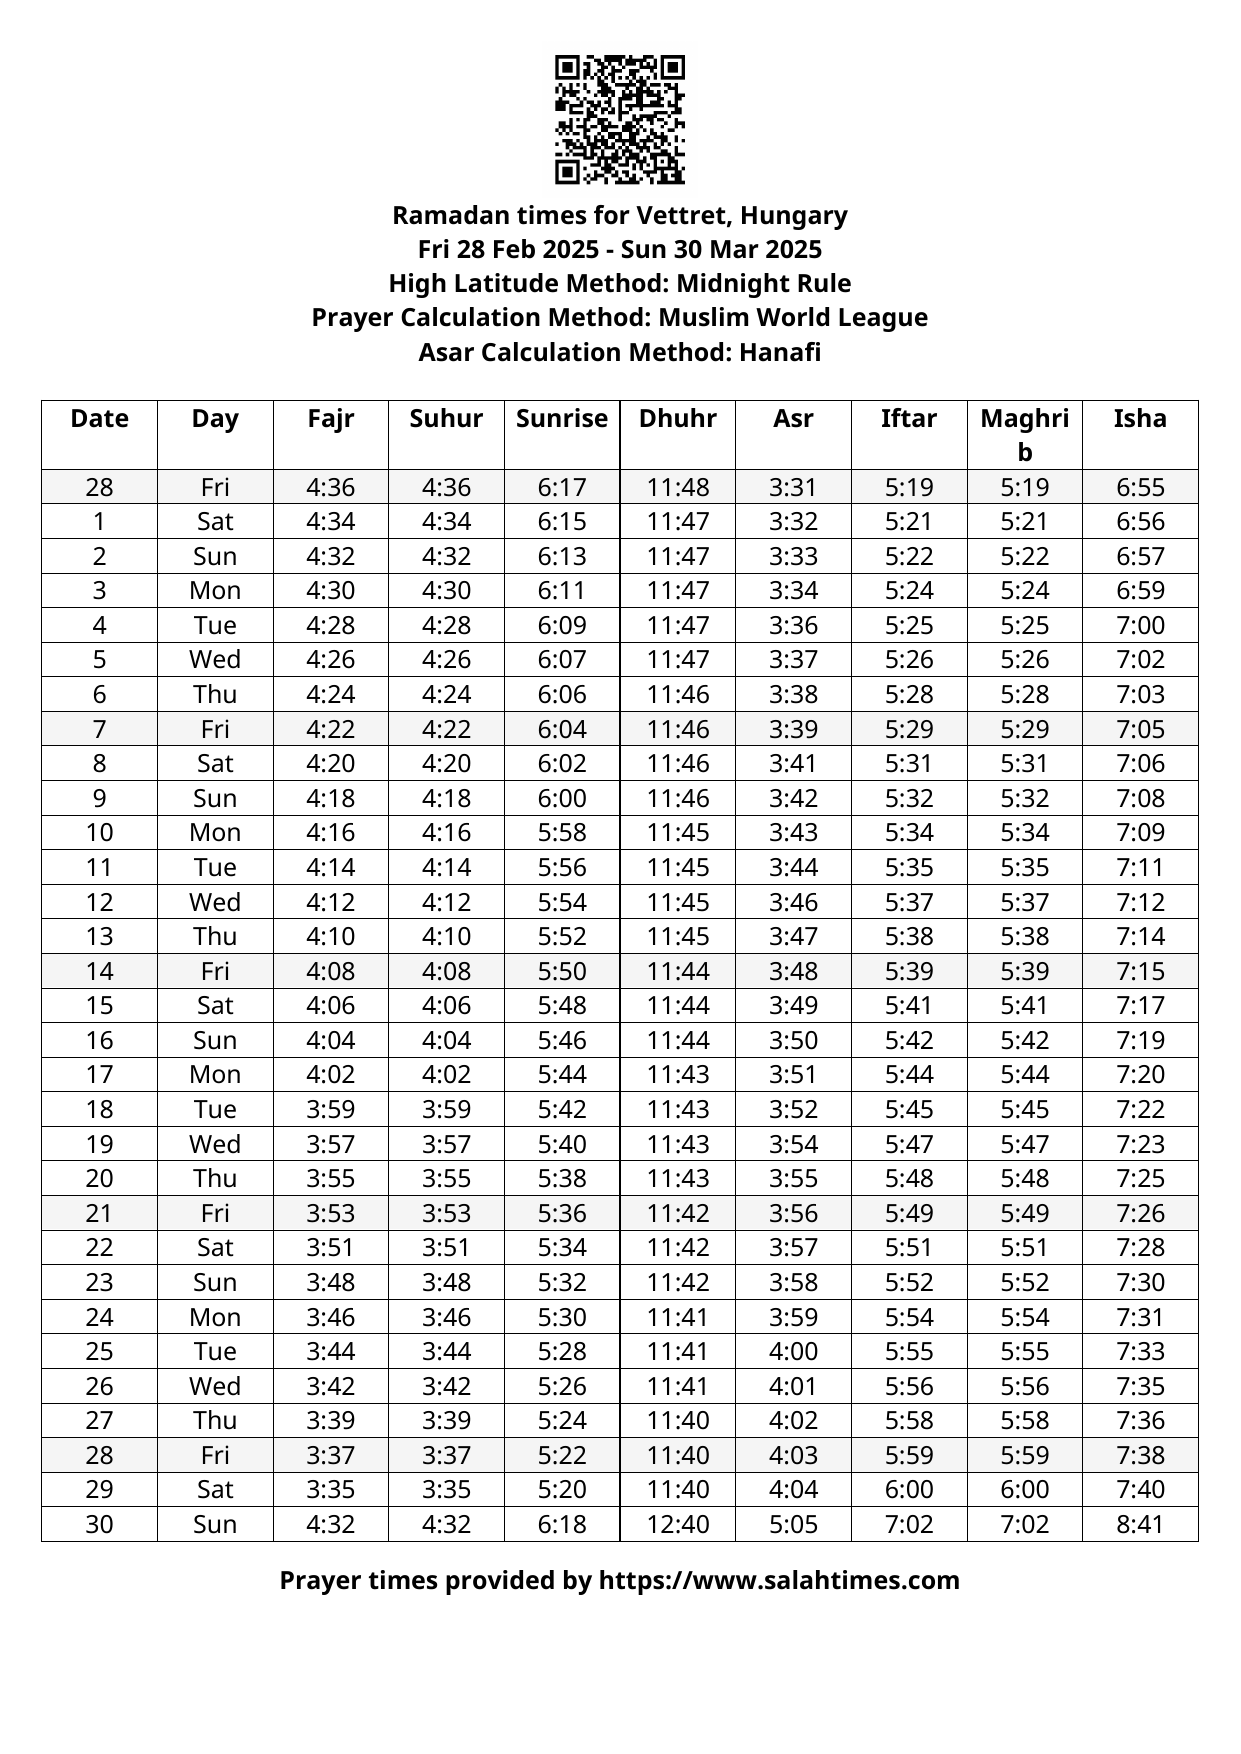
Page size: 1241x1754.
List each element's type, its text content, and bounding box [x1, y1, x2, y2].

table_cell Mon [158, 574, 273, 607]
table_cell Sat [158, 1473, 273, 1506]
table_cell 7:30 [1083, 1265, 1198, 1299]
table_cell Sat [158, 504, 273, 538]
table_cell 7:19 [1083, 1023, 1198, 1057]
table_cell 6:00 [505, 781, 619, 814]
table_cell 8:41 [1083, 1507, 1198, 1541]
table_cell Sun [158, 1265, 273, 1299]
table_cell 11:47 [621, 608, 735, 642]
table_cell 3:50 [736, 1023, 851, 1057]
table_cell 5:32 [505, 1265, 619, 1299]
table_cell Fri [158, 954, 273, 987]
table_cell 4:28 [389, 608, 504, 642]
table_cell 5:36 [505, 1196, 619, 1229]
table_cell 11:45 [621, 816, 735, 849]
table_cell 4:24 [274, 677, 388, 711]
table_cell 4:24 [389, 677, 504, 711]
table_cell 5:31 [852, 746, 967, 780]
table_cell 13 [42, 919, 157, 953]
table_cell 5:44 [505, 1058, 619, 1091]
table_cell 7:02 [1083, 643, 1198, 676]
table_cell 5:56 [505, 850, 619, 884]
text High Latitude Method: Midnight Rule [42, 266, 1198, 300]
table_cell 5:19 [852, 470, 967, 503]
table_cell 6:57 [1083, 539, 1198, 572]
table_cell 11:40 [621, 1438, 735, 1472]
table_cell 6:04 [505, 712, 619, 745]
table_cell 3:46 [274, 1300, 388, 1333]
table_cell 4:22 [274, 712, 388, 745]
table_cell Fri [158, 1196, 273, 1229]
table_cell Thu [158, 1161, 273, 1195]
table_cell 5:42 [968, 1023, 1082, 1057]
text Ramadan times for Vettret, Hungary [42, 198, 1198, 232]
table_cell 7 [42, 712, 157, 745]
table_cell 5:44 [852, 1058, 967, 1091]
table_cell 3:51 [389, 1231, 504, 1264]
table_cell 4:00 [736, 1334, 851, 1368]
table_cell 3:37 [389, 1438, 504, 1472]
table_cell 21 [42, 1196, 157, 1229]
table_cell 18 [42, 1092, 157, 1126]
table_cell 3:42 [736, 781, 851, 814]
table_cell 3:35 [389, 1473, 504, 1506]
table_cell 5:28 [968, 677, 1082, 711]
table_cell 4:34 [274, 504, 388, 538]
table_cell 4:30 [274, 574, 388, 607]
table_cell 3:39 [389, 1404, 504, 1437]
table_cell 6:13 [505, 539, 619, 572]
table_cell Mon [158, 816, 273, 849]
table_cell 5:42 [852, 1023, 967, 1057]
table_cell Fri [158, 470, 273, 503]
table_cell 4:18 [389, 781, 504, 814]
table_cell 5:47 [852, 1127, 967, 1160]
table_header Iftar [852, 401, 967, 469]
table_cell Mon [158, 1058, 273, 1091]
table_cell 5:47 [968, 1127, 1082, 1160]
table_cell 5:35 [852, 850, 967, 884]
text Prayer times provided by https://www.salahtimes.com [42, 1563, 1198, 1597]
table_cell 5:37 [852, 885, 967, 918]
table_cell 4:14 [389, 850, 504, 884]
table_cell 4:06 [389, 989, 504, 1022]
table_cell 7:28 [1083, 1231, 1198, 1264]
table_cell 11:45 [621, 885, 735, 918]
table_cell 3:48 [274, 1265, 388, 1299]
table_cell 12 [42, 885, 157, 918]
table_cell 5:58 [505, 816, 619, 849]
table_cell 20 [42, 1161, 157, 1195]
table_cell 5:26 [968, 643, 1082, 676]
table_cell 4:12 [389, 885, 504, 918]
table_cell 14 [42, 954, 157, 987]
table_cell 11:43 [621, 1092, 735, 1126]
table_cell 29 [42, 1473, 157, 1506]
table_cell 7:05 [1083, 712, 1198, 745]
table_cell Tue [158, 1334, 273, 1368]
table_cell 7:02 [852, 1507, 967, 1541]
table_cell Sun [158, 1507, 273, 1541]
table_cell 4:08 [389, 954, 504, 987]
table_header Fajr [274, 401, 388, 469]
table_header Maghrib [968, 401, 1082, 469]
table_cell 11:46 [621, 712, 735, 745]
table_cell 3:48 [736, 954, 851, 987]
table_cell 7:03 [1083, 677, 1198, 711]
table_header Date [42, 401, 157, 469]
table_cell Mon [158, 1300, 273, 1333]
table_cell 11:44 [621, 1023, 735, 1057]
table_cell 5:30 [505, 1300, 619, 1333]
table_cell 11:47 [621, 643, 735, 676]
table_cell Sun [158, 539, 273, 572]
table_cell 5:34 [968, 816, 1082, 849]
table_cell 26 [42, 1369, 157, 1402]
table_cell 5:45 [852, 1092, 967, 1126]
table_cell 3:51 [736, 1058, 851, 1091]
table_cell 5:29 [968, 712, 1082, 745]
table_cell Wed [158, 1369, 273, 1402]
table_header Dhuhr [621, 401, 735, 469]
table_cell 5:58 [852, 1404, 967, 1437]
table_cell 11 [42, 850, 157, 884]
table_cell 4:12 [274, 885, 388, 918]
table_cell 3:34 [736, 574, 851, 607]
table_cell 12:40 [621, 1507, 735, 1541]
table_cell 4:34 [389, 504, 504, 538]
table_cell 11:41 [621, 1369, 735, 1402]
table_cell Tue [158, 1092, 273, 1126]
table_cell 3:46 [736, 885, 851, 918]
table_cell 3:59 [274, 1092, 388, 1126]
table_cell 5:26 [852, 643, 967, 676]
table_cell 11:40 [621, 1404, 735, 1437]
table_cell 4:03 [736, 1438, 851, 1472]
table_cell 4:01 [736, 1369, 851, 1402]
table_cell 5:24 [968, 574, 1082, 607]
table_cell 5:51 [852, 1231, 967, 1264]
table_cell 15 [42, 989, 157, 1022]
table_cell 4:28 [274, 608, 388, 642]
table_cell 6 [42, 677, 157, 711]
table_cell 16 [42, 1023, 157, 1057]
table_cell 5:34 [505, 1231, 619, 1264]
table_cell 5:37 [968, 885, 1082, 918]
table_cell 5:54 [505, 885, 619, 918]
table_cell Fri [158, 712, 273, 745]
table_cell 5:22 [505, 1438, 619, 1472]
table_cell 3:53 [389, 1196, 504, 1229]
table_cell 4:32 [389, 1507, 504, 1541]
table_cell 5:49 [852, 1196, 967, 1229]
table_cell 28 [42, 1438, 157, 1472]
table_cell 4:04 [736, 1473, 851, 1506]
table_cell 5:55 [852, 1334, 967, 1368]
table_cell 11:48 [621, 470, 735, 503]
table_cell 11:42 [621, 1231, 735, 1264]
table_cell 5:50 [505, 954, 619, 987]
table_cell 6:07 [505, 643, 619, 676]
table_cell 3:53 [274, 1196, 388, 1229]
table_cell 7:06 [1083, 746, 1198, 780]
table_cell 11:45 [621, 919, 735, 953]
table_cell 5:48 [852, 1161, 967, 1195]
table_cell 4:26 [274, 643, 388, 676]
table_cell 3:55 [389, 1161, 504, 1195]
table_cell 3:56 [736, 1196, 851, 1229]
table_cell 7:09 [1083, 816, 1198, 849]
table_cell 6:02 [505, 746, 619, 780]
table_cell 3:49 [736, 989, 851, 1022]
table_cell 7:22 [1083, 1092, 1198, 1126]
table_cell 2 [42, 539, 157, 572]
table_cell 4:02 [389, 1058, 504, 1091]
table_cell 5:40 [505, 1127, 619, 1160]
table_cell Thu [158, 1404, 273, 1437]
table_cell 3:46 [389, 1300, 504, 1333]
table_cell 7:15 [1083, 954, 1198, 987]
table_cell 27 [42, 1404, 157, 1437]
table_cell 3:43 [736, 816, 851, 849]
table_cell 3:57 [274, 1127, 388, 1160]
table_cell 6:00 [968, 1473, 1082, 1506]
table_cell 5:25 [968, 608, 1082, 642]
table_cell 11:43 [621, 1161, 735, 1195]
table_cell 11:46 [621, 781, 735, 814]
table_cell 6:59 [1083, 574, 1198, 607]
table_cell 5:59 [968, 1438, 1082, 1472]
table_header Asr [736, 401, 851, 469]
table_cell 5:22 [968, 539, 1082, 572]
table_cell 7:12 [1083, 885, 1198, 918]
table_cell 6:00 [852, 1473, 967, 1506]
table_cell 11:42 [621, 1196, 735, 1229]
table_cell 6:18 [505, 1507, 619, 1541]
table_cell 5:38 [968, 919, 1082, 953]
table_cell 3:57 [736, 1231, 851, 1264]
table_cell 7:26 [1083, 1196, 1198, 1229]
table_cell 3:39 [274, 1404, 388, 1437]
table_cell 3:31 [736, 470, 851, 503]
table_cell 3:39 [736, 712, 851, 745]
table_cell 8 [42, 746, 157, 780]
table_cell 4:14 [274, 850, 388, 884]
table_cell Thu [158, 919, 273, 953]
table_cell 3:44 [389, 1334, 504, 1368]
table_cell 7:38 [1083, 1438, 1198, 1472]
table_cell 5:59 [852, 1438, 967, 1472]
table_cell 4:30 [389, 574, 504, 607]
table_cell 3:41 [736, 746, 851, 780]
table_cell 3:52 [736, 1092, 851, 1126]
table_cell 5:32 [968, 781, 1082, 814]
table_cell 3:57 [389, 1127, 504, 1160]
table_cell 4:32 [389, 539, 504, 572]
table_cell 11:43 [621, 1127, 735, 1160]
table_cell 3:35 [274, 1473, 388, 1506]
table_cell 5:52 [968, 1265, 1082, 1299]
table_cell 3:32 [736, 504, 851, 538]
table_cell 5:39 [852, 954, 967, 987]
table_cell 7:17 [1083, 989, 1198, 1022]
table_cell 7:02 [968, 1507, 1082, 1541]
table_cell 11:44 [621, 954, 735, 987]
table_cell 7:08 [1083, 781, 1198, 814]
table_cell 5:48 [505, 989, 619, 1022]
table_cell 11:47 [621, 504, 735, 538]
table_header Sunrise [505, 401, 619, 469]
table_cell 4:18 [274, 781, 388, 814]
table_cell Wed [158, 885, 273, 918]
table_cell 11:47 [621, 539, 735, 572]
table_cell 4 [42, 608, 157, 642]
table_cell 3:42 [274, 1369, 388, 1402]
table_cell Wed [158, 643, 273, 676]
table_cell 7:20 [1083, 1058, 1198, 1091]
table_cell Sat [158, 746, 273, 780]
table_cell 4:08 [274, 954, 388, 987]
table_cell 5:54 [852, 1300, 967, 1333]
table_cell 5:58 [968, 1404, 1082, 1437]
table_cell 11:44 [621, 989, 735, 1022]
table_cell 23 [42, 1265, 157, 1299]
table_cell 4:20 [274, 746, 388, 780]
table_cell 5:48 [968, 1161, 1082, 1195]
table_cell 11:45 [621, 850, 735, 884]
table_cell 5:55 [968, 1334, 1082, 1368]
table_cell 5:22 [852, 539, 967, 572]
table_cell 11:47 [621, 574, 735, 607]
table_cell 5:21 [852, 504, 967, 538]
table_cell 7:31 [1083, 1300, 1198, 1333]
table_cell 9 [42, 781, 157, 814]
table_cell 3:51 [274, 1231, 388, 1264]
table_cell 3:36 [736, 608, 851, 642]
table_cell 11:41 [621, 1334, 735, 1368]
table_cell 10 [42, 816, 157, 849]
table_cell 7:11 [1083, 850, 1198, 884]
table_cell 5:05 [736, 1507, 851, 1541]
table_cell Sun [158, 1023, 273, 1057]
table_cell 3:44 [274, 1334, 388, 1368]
table_cell 3 [42, 574, 157, 607]
table_cell 4:16 [274, 816, 388, 849]
table_cell 5:32 [852, 781, 967, 814]
table_cell 6:15 [505, 504, 619, 538]
table_cell 5:56 [968, 1369, 1082, 1402]
table_cell 4:20 [389, 746, 504, 780]
table_cell 3:55 [274, 1161, 388, 1195]
table_cell 7:25 [1083, 1161, 1198, 1195]
table_cell Sat [158, 989, 273, 1022]
table_cell 3:42 [389, 1369, 504, 1402]
text Asar Calculation Method: Hanafi [42, 334, 1198, 368]
table_cell 28 [42, 470, 157, 503]
table_cell 25 [42, 1334, 157, 1368]
table_cell 11:41 [621, 1300, 735, 1333]
table_cell 6:56 [1083, 504, 1198, 538]
table_cell 3:48 [389, 1265, 504, 1299]
table_header Day [158, 401, 273, 469]
table_cell 7:36 [1083, 1404, 1198, 1437]
table_cell 5:28 [852, 677, 967, 711]
table_cell Sun [158, 781, 273, 814]
table_cell 5:31 [968, 746, 1082, 780]
table_cell 5:25 [852, 608, 967, 642]
table_cell Fri [158, 1438, 273, 1472]
table_cell 4:06 [274, 989, 388, 1022]
table_cell 4:04 [389, 1023, 504, 1057]
table_cell Sat [158, 1231, 273, 1264]
table_cell 11:46 [621, 746, 735, 780]
table_cell 6:55 [1083, 470, 1198, 503]
table_cell 5:45 [968, 1092, 1082, 1126]
table_cell 5:20 [505, 1473, 619, 1506]
table_cell 5:26 [505, 1369, 619, 1402]
table_cell 4:10 [274, 919, 388, 953]
table_cell 17 [42, 1058, 157, 1091]
table_cell 3:33 [736, 539, 851, 572]
table_cell 3:37 [274, 1438, 388, 1472]
table_cell 7:00 [1083, 608, 1198, 642]
text Fri 28 Feb 2025 - Sun 30 Mar 2025 [42, 232, 1198, 266]
table_header Isha [1083, 401, 1198, 469]
table_cell 5:52 [852, 1265, 967, 1299]
table_cell 5:28 [505, 1334, 619, 1368]
table_cell 5:52 [505, 919, 619, 953]
table_cell 11:46 [621, 677, 735, 711]
table_cell 7:33 [1083, 1334, 1198, 1368]
table_cell 3:37 [736, 643, 851, 676]
table_cell 7:14 [1083, 919, 1198, 953]
table_cell 5:41 [852, 989, 967, 1022]
table_cell Wed [158, 1127, 273, 1160]
table_cell 6:06 [505, 677, 619, 711]
table_cell 5:51 [968, 1231, 1082, 1264]
table_cell 5 [42, 643, 157, 676]
table_cell 5:38 [852, 919, 967, 953]
table_cell 5:34 [852, 816, 967, 849]
table_cell 3:38 [736, 677, 851, 711]
table_cell 4:02 [274, 1058, 388, 1091]
table_cell 5:41 [968, 989, 1082, 1022]
table_cell 5:39 [968, 954, 1082, 987]
table_cell 6:09 [505, 608, 619, 642]
table_cell 11:42 [621, 1265, 735, 1299]
table_cell 7:40 [1083, 1473, 1198, 1506]
table_cell 19 [42, 1127, 157, 1160]
table_cell 4:26 [389, 643, 504, 676]
table_cell 4:36 [274, 470, 388, 503]
table_cell 6:11 [505, 574, 619, 607]
table_cell 5:54 [968, 1300, 1082, 1333]
table_cell 5:35 [968, 850, 1082, 884]
table_cell 3:44 [736, 850, 851, 884]
table_cell 11:40 [621, 1473, 735, 1506]
table_cell 5:24 [852, 574, 967, 607]
table_cell 3:47 [736, 919, 851, 953]
table_cell 5:56 [852, 1369, 967, 1402]
picture [542, 41, 699, 198]
table_cell 3:59 [736, 1300, 851, 1333]
table_cell 4:32 [274, 539, 388, 572]
table_cell 3:58 [736, 1265, 851, 1299]
table_cell 5:21 [968, 504, 1082, 538]
table_cell 4:16 [389, 816, 504, 849]
table_header Suhur [389, 401, 504, 469]
table_cell 3:59 [389, 1092, 504, 1126]
text Prayer Calculation Method: Muslim World League [42, 300, 1198, 334]
table_cell Thu [158, 677, 273, 711]
table_cell 30 [42, 1507, 157, 1541]
table_cell 6:17 [505, 470, 619, 503]
table_cell 4:36 [389, 470, 504, 503]
table_cell 7:35 [1083, 1369, 1198, 1402]
table_cell 3:55 [736, 1161, 851, 1195]
table_cell 5:49 [968, 1196, 1082, 1229]
table_cell 5:38 [505, 1161, 619, 1195]
table_cell 4:02 [736, 1404, 851, 1437]
table_cell 22 [42, 1231, 157, 1264]
table_cell 5:46 [505, 1023, 619, 1057]
table_cell 1 [42, 504, 157, 538]
table_cell 5:29 [852, 712, 967, 745]
table_cell 5:19 [968, 470, 1082, 503]
table_cell Tue [158, 608, 273, 642]
table_cell 24 [42, 1300, 157, 1333]
table_cell 3:54 [736, 1127, 851, 1160]
table_cell 4:04 [274, 1023, 388, 1057]
table_cell 4:10 [389, 919, 504, 953]
table_cell 11:43 [621, 1058, 735, 1091]
table_cell 5:42 [505, 1092, 619, 1126]
table_cell 5:44 [968, 1058, 1082, 1091]
table_cell 7:23 [1083, 1127, 1198, 1160]
table_cell 5:24 [505, 1404, 619, 1437]
table_cell 4:22 [389, 712, 504, 745]
table_cell 4:32 [274, 1507, 388, 1541]
table_cell Tue [158, 850, 273, 884]
